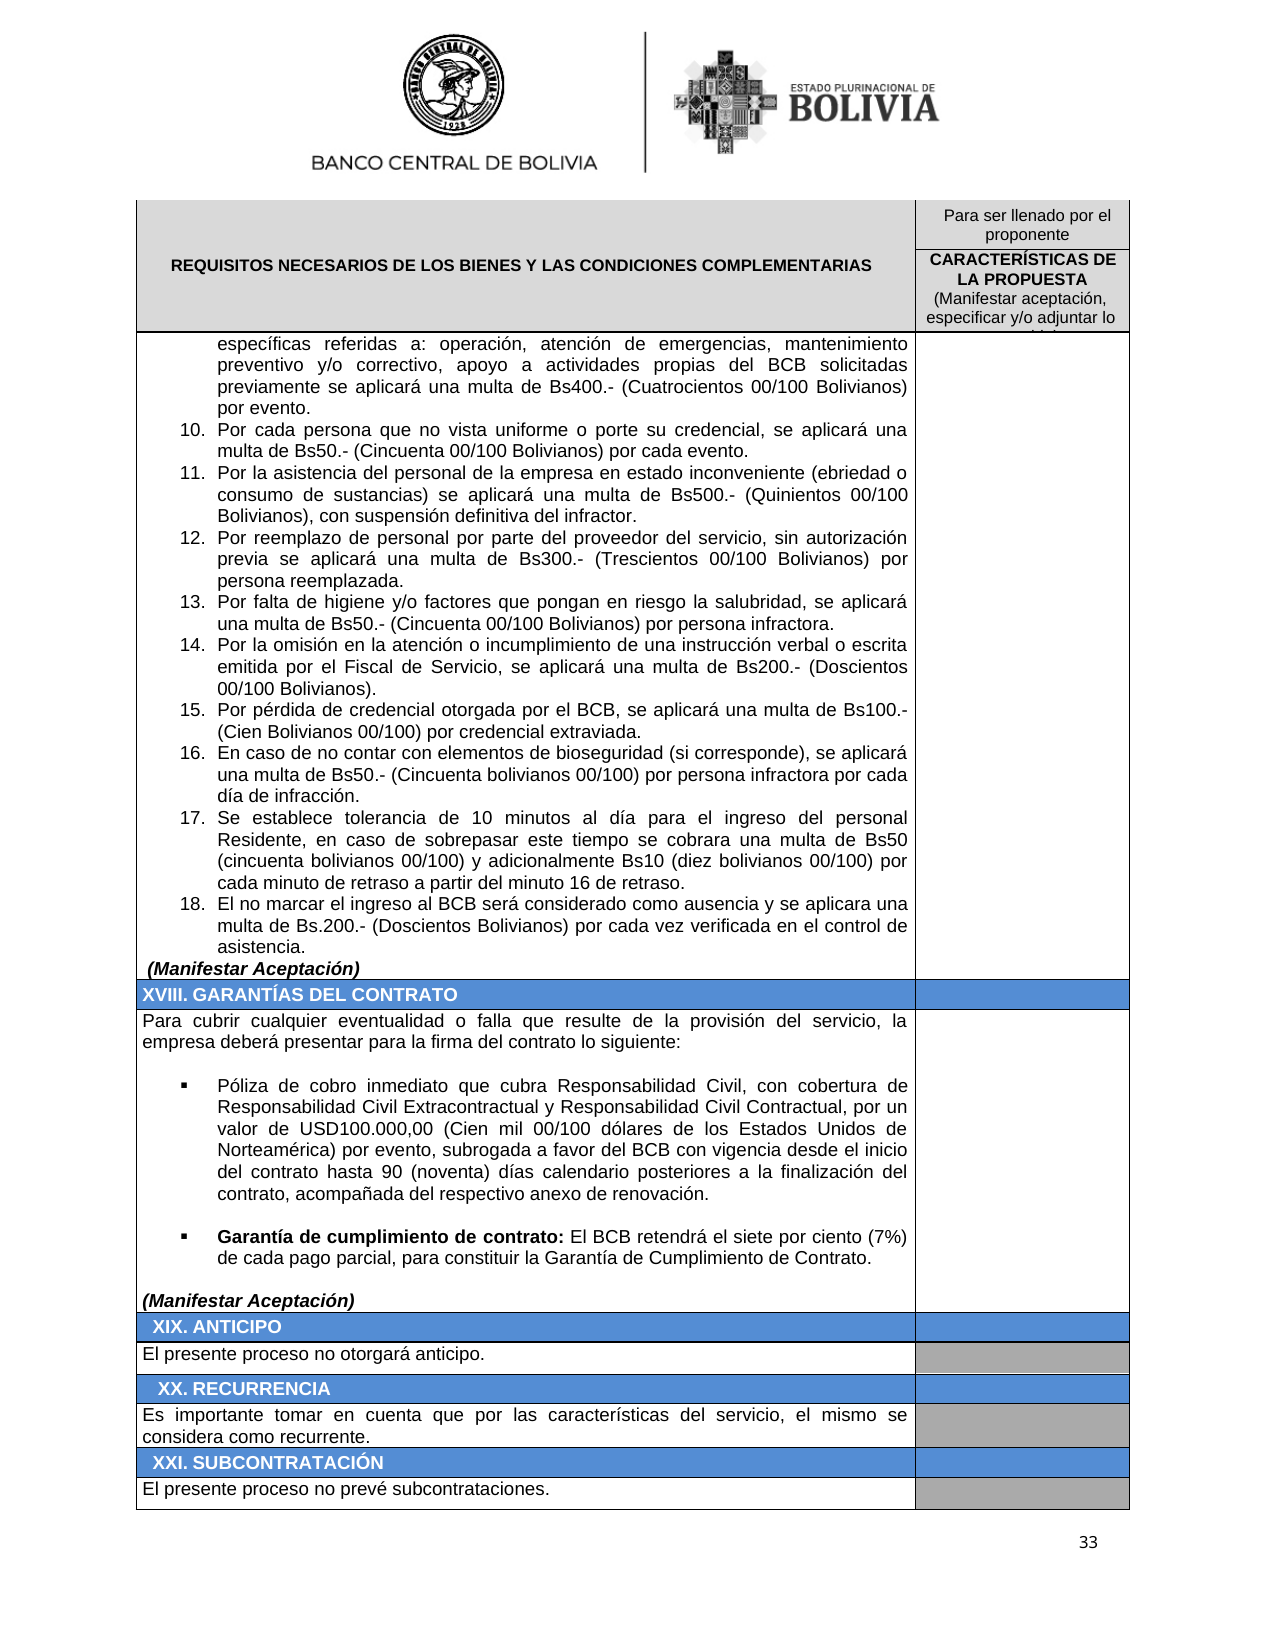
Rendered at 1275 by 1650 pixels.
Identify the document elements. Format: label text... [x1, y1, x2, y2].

picture [0, 1, 1271, 200]
table_cell CARACTERÍSTICAS DE LA PROPUESTA (Manifestar aceptación, especificar y/o adjuntar lo requerido) [916, 250, 1129, 331]
table_cell El presente proceso no prevé subcontrataciones. [137, 1478, 915, 1509]
table_cell [916, 1343, 1129, 1373]
table_cell [916, 1448, 1129, 1477]
table_header REQUISITOS NECESARIOS DE LOS BIENES Y LAS CONDICIONES COMPLEMENTARIAS [137, 200, 915, 331]
table_cell ANTICIPO [137, 1313, 915, 1341]
table_cell El presente proceso no otorgará anticipo. [137, 1343, 915, 1373]
table_cell [916, 333, 1129, 979]
table_header Para ser llenado por el proponente [916, 200, 1129, 249]
table_cell [916, 980, 1129, 1009]
table_cell Es importante tomar en cuenta que por las características del servicio, el mismo se considera como recurrente. [137, 1404, 915, 1447]
table_cell [916, 1404, 1129, 1447]
table_cell SUBCONTRATACIÓN [137, 1448, 915, 1477]
table_cell Para cubrir cualquier eventualidad o falla que resulte de la provisión del servicio, la empresa deberá presentar para la firma del contrato lo siguiente: Póliza de cobro inmediato que cubra Responsabilidad Civil, con cobertura de Responsabilidad Civil Extracontractual y Responsabilidad Civil Contractual, por un valor de USD100.000,00 (Cien mil 00/100 dólares de los Estados Unidos de Norteamérica) por evento, subrogada a favor del BCB con vigencia desde el inicio del contrato hasta 90 (noventa) días calendario posteriores a la finalización del contrato, acompañada del respectivo anexo de renovación. Garantía de cumplimiento de contrato: El BCB retendrá el siete por ciento (7%) de cada pago parcial, para constituir la Garantía de Cumplimiento de Contrato. (Manifestar Aceptación) [137, 1010, 915, 1312]
table_cell [916, 1010, 1129, 1312]
table_cell [916, 1313, 1129, 1341]
table_cell [916, 1375, 1129, 1403]
table_cell RECURRENCIA [137, 1375, 915, 1403]
table_cell GARANTÍAS DEL CONTRATO [137, 980, 915, 1009]
table_cell [916, 1478, 1129, 1509]
